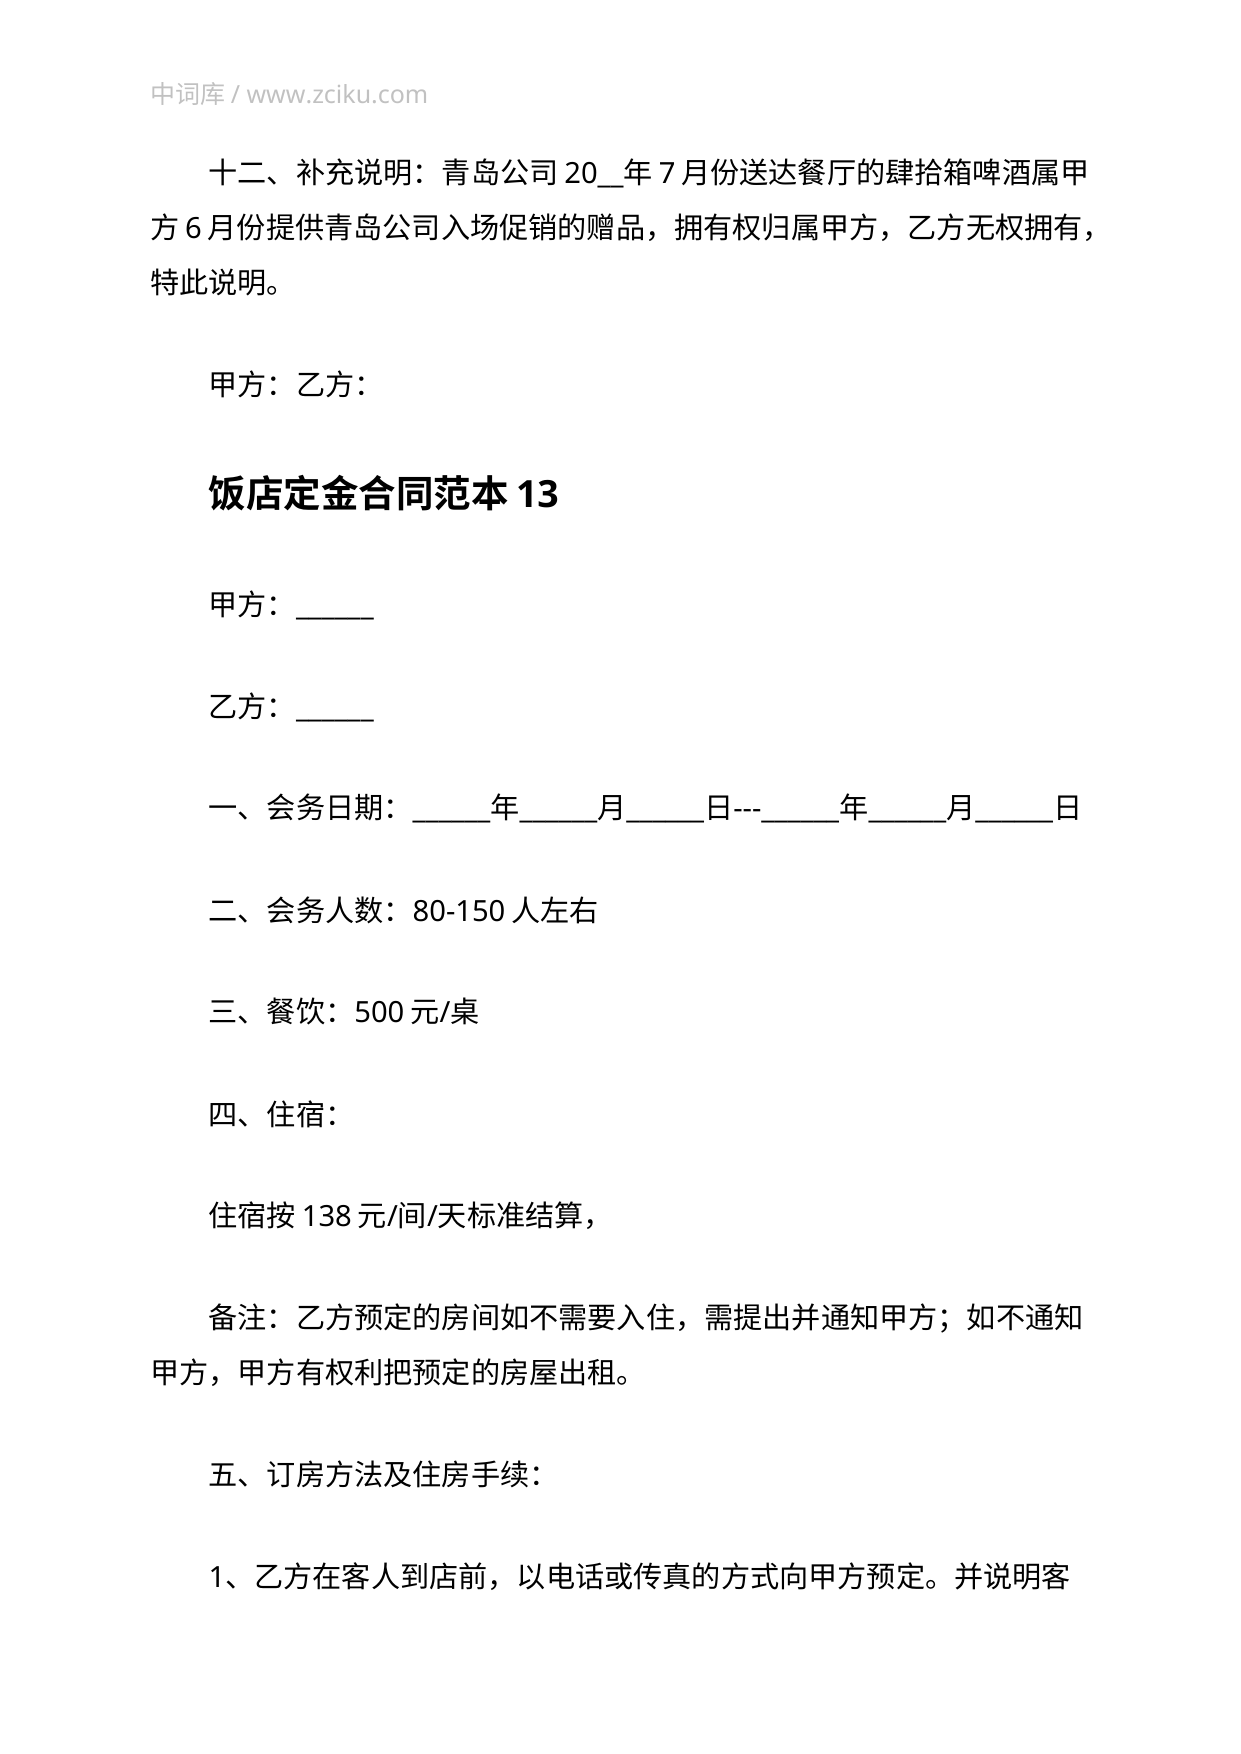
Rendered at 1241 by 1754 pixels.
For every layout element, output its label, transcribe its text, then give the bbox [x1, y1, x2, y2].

text 一、会务日期：______年______月______日---______年______月______日 [150, 785, 1090, 827]
text 备注：乙方预定的房间如不需要入住，需提出并通知甲方；如不通知甲方，甲方有权利把预定的房屋出租。 [150, 1295, 1090, 1392]
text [150, 1553, 1090, 1596]
text 二、会务人数：80-150人左右 [150, 887, 1090, 929]
text 三、餐饮：500元/桌 [150, 989, 1090, 1031]
text 饭店定金合同范本13 [150, 463, 1090, 518]
text 住宿按138元/间/天标准结算， [150, 1193, 1090, 1235]
text 甲方：______ [150, 581, 1090, 623]
text 甲方：乙方： [150, 362, 1090, 404]
text 十二、补充说明：青岛公司20__年7月份送达餐厅的肆拾箱啤酒属甲方6月份提供青岛公司入场促销的赠品，拥有权归属甲方，乙方无权拥有，特此说明。 [150, 150, 1090, 302]
text 乙方：______ [150, 683, 1090, 726]
text 五、订房方法及住房手续： [150, 1451, 1090, 1494]
text 四、住宿： [150, 1091, 1090, 1133]
